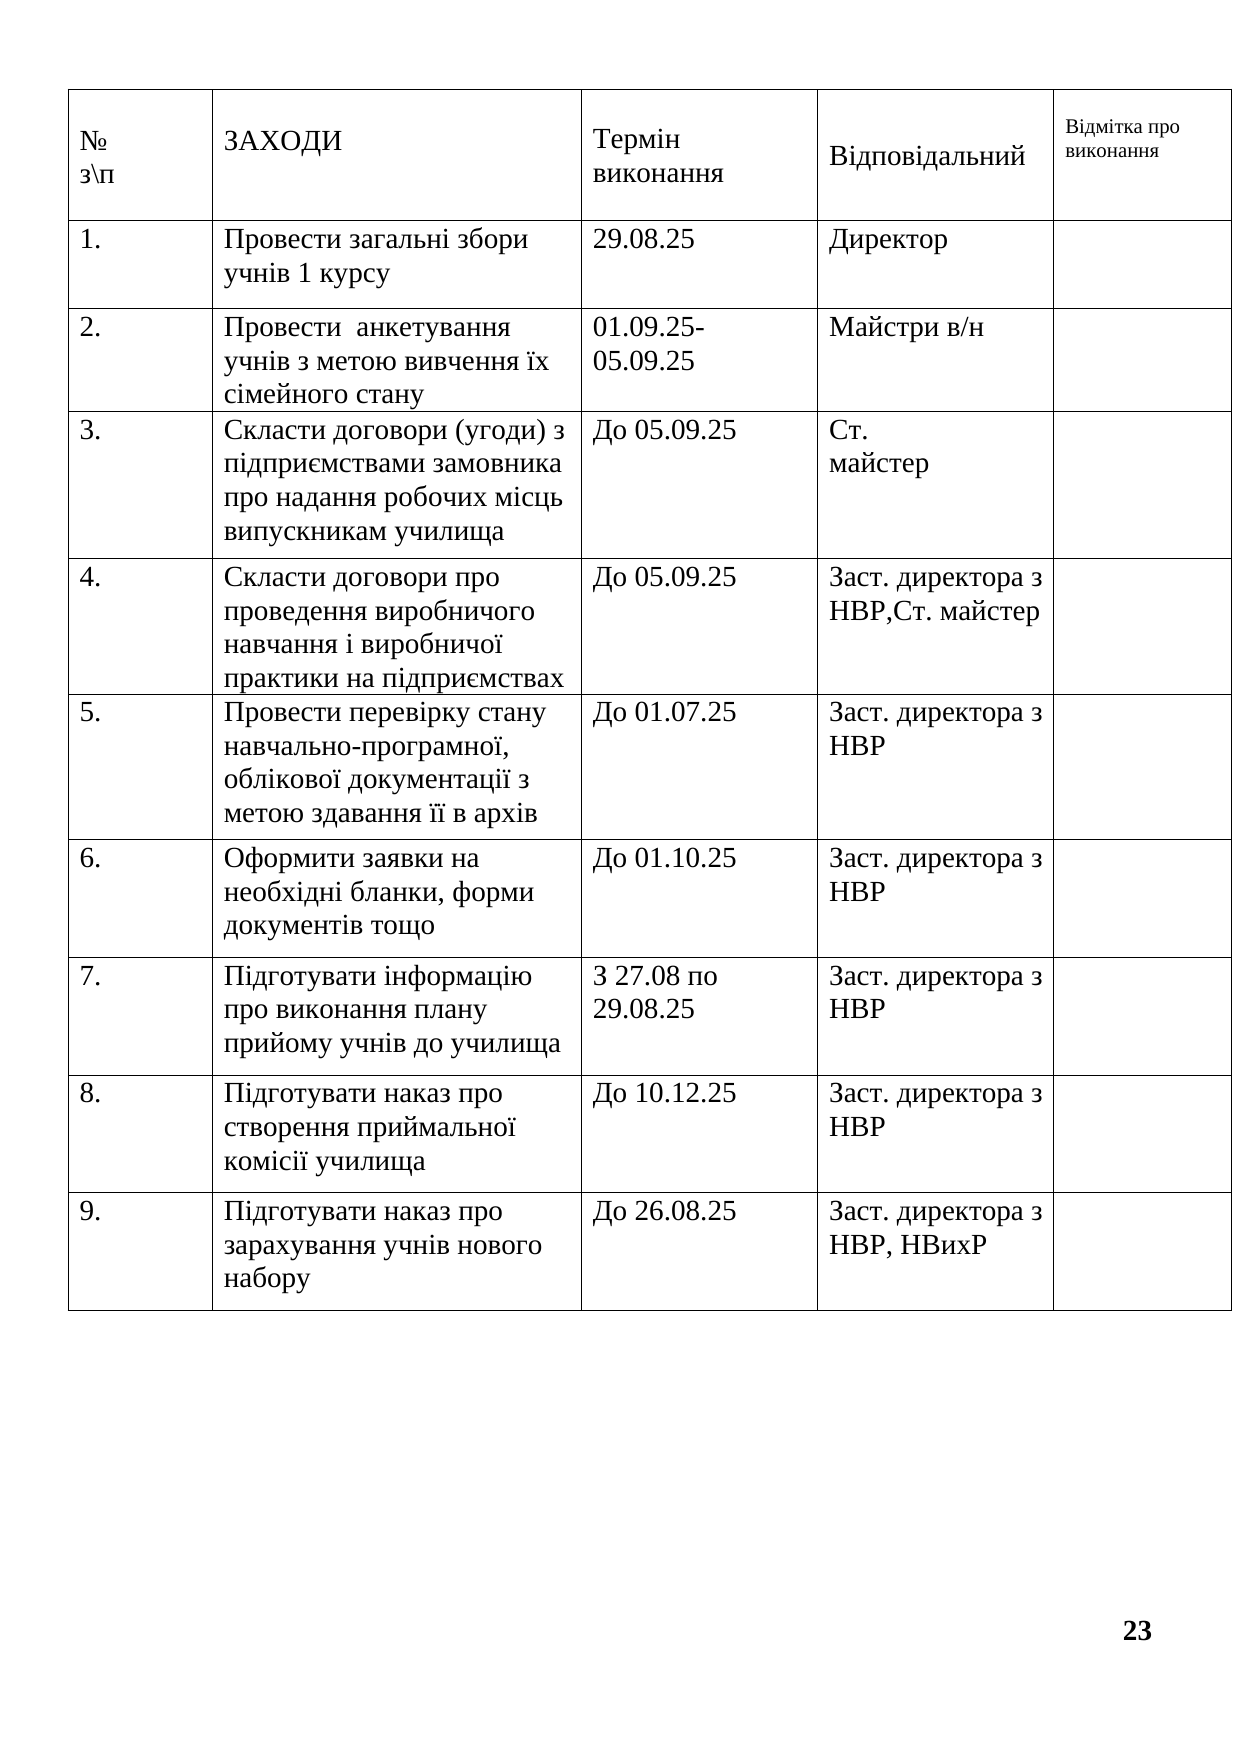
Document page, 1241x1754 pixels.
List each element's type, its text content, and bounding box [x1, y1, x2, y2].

table_cell [1054, 412, 1231, 558]
table_cell 9. [69, 1193, 212, 1310]
table_cell 7. [69, 958, 212, 1074]
table_cell Скласти договори про проведення виробничого навчання і виробничої практики на підприємствах [213, 559, 581, 693]
table_cell 4. [69, 559, 212, 693]
table_cell [1054, 221, 1231, 308]
table_cell Підготувати наказ про зарахування учнів нового набору [213, 1193, 581, 1310]
table_cell Оформити заявки на необхідні бланки, форми документів тощо [213, 840, 581, 957]
table_cell Ст. майстер [818, 412, 1053, 558]
table_cell Директор [818, 221, 1053, 308]
table_cell Заст. директора з НВР [818, 840, 1053, 957]
table_cell Заст. директора з НВР [818, 958, 1053, 1074]
table_cell [1054, 559, 1231, 693]
table_cell До 10.12.25 [582, 1076, 817, 1192]
table_cell До 26.08.25 [582, 1193, 817, 1310]
table_cell [1054, 309, 1231, 411]
table_cell [1054, 1193, 1231, 1310]
table_cell [1054, 695, 1231, 839]
table_cell Підготувати інформацію про виконання плану прийому учнів до училища [213, 958, 581, 1074]
table_header Відповідальний [818, 90, 1053, 220]
table_cell До 01.10.25 [582, 840, 817, 957]
table_cell [1054, 840, 1231, 957]
table_cell До 05.09.25 [582, 412, 817, 558]
table_cell Заст. директора з НВР [818, 1076, 1053, 1192]
table_cell Майстри в/н [818, 309, 1053, 411]
table_cell З 27.08 по 29.08.25 [582, 958, 817, 1074]
table_cell Скласти договори (угоди) з підприємствами замовника про надання робочих місць випускникам училища [213, 412, 581, 558]
table_cell До 01.07.25 [582, 695, 817, 839]
table_cell 8. [69, 1076, 212, 1192]
table_cell Заст. директора з НВР [818, 695, 1053, 839]
table_cell Провести загальні збори учнів 1 курсу [213, 221, 581, 308]
table_cell 3. [69, 412, 212, 558]
table_cell [1054, 1076, 1231, 1192]
table_cell 6. [69, 840, 212, 957]
table_cell 1. [69, 221, 212, 308]
table_cell 2. [69, 309, 212, 411]
table_cell 29.08.25 [582, 221, 817, 308]
table_cell Провести перевірку стану навчально-програмної, облікової документації з метою здавання її в архів [213, 695, 581, 839]
table_cell Заст. директора з НВР, НВихР [818, 1193, 1053, 1310]
table_header Термін виконання [582, 90, 817, 220]
table_cell Провести анкетування учнів з метою вивчення їх сімейного стану [213, 309, 581, 411]
table_cell 01.09.25-05.09.25 [582, 309, 817, 411]
table_cell Заст. директора з НВР,Ст. майстер [818, 559, 1053, 693]
table_header Відмітка про виконання [1054, 90, 1231, 220]
table_cell Підготувати наказ про створення приймальної комісії училища [213, 1076, 581, 1192]
table_cell 5. [69, 695, 212, 839]
table_cell [1054, 958, 1231, 1074]
table_header ЗАХОДИ [213, 90, 581, 220]
table_header № з\п [69, 90, 212, 220]
table_cell До 05.09.25 [582, 559, 817, 693]
